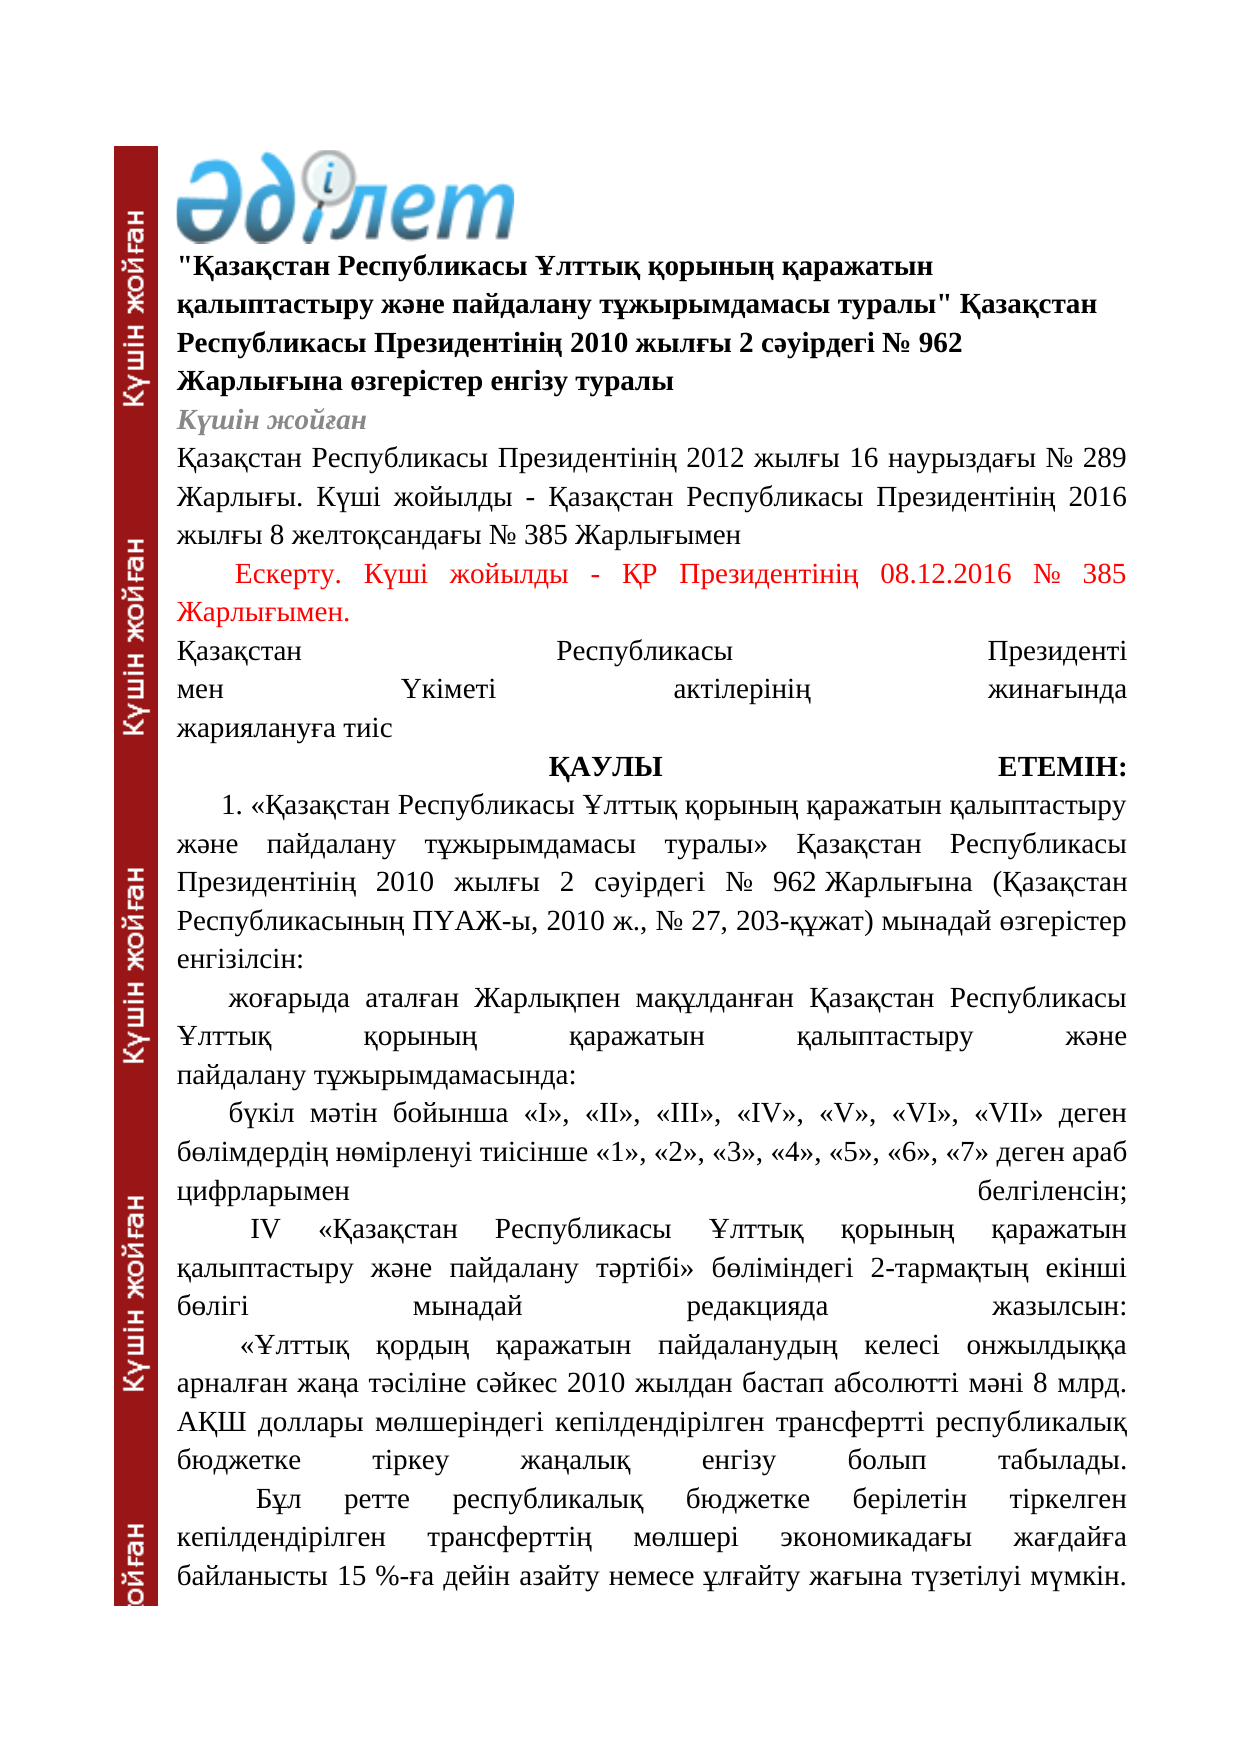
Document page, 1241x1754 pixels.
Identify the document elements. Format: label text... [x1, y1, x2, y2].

picture [114, 1592, 158, 1606]
picture [114, 146, 158, 248]
text Күшін жойған [112, 402, 1128, 435]
picture [114, 744, 158, 749]
picture [114, 628, 158, 633]
text Қазақстан Республикасы Президентінің 2012 жылғы 16 наурыздағы № 289 Жарлығы. Күші жойылды - Қазақстан Республикасы Президентінің 2016 жылғы 8 желтоқсандағы № 385 Жарлығымен [112, 440, 1128, 551]
picture [114, 435, 158, 440]
text Қазақстан Республикасы Президенті мен Үкіметі актілерінің жинағында жариялануға тиіс [112, 633, 1128, 744]
picture [114, 397, 158, 402]
text "Қазақстан Республикасы Ұлттық қорының қаражатын қалыптастыру және пайдалану тұжырымдамасы туралы" Қазақстан Республикасы Президентінің 2010 жылғы 2 сәуірдегі № 962 Жарлығына өзгерістер енгізу туралы [112, 248, 1128, 397]
picture [176, 150, 515, 244]
picture [114, 551, 158, 556]
text Ескерту. Күші жойылды - ҚР Президентінің 08.12.2016 № 385 Жарлығымен. [112, 556, 1128, 628]
